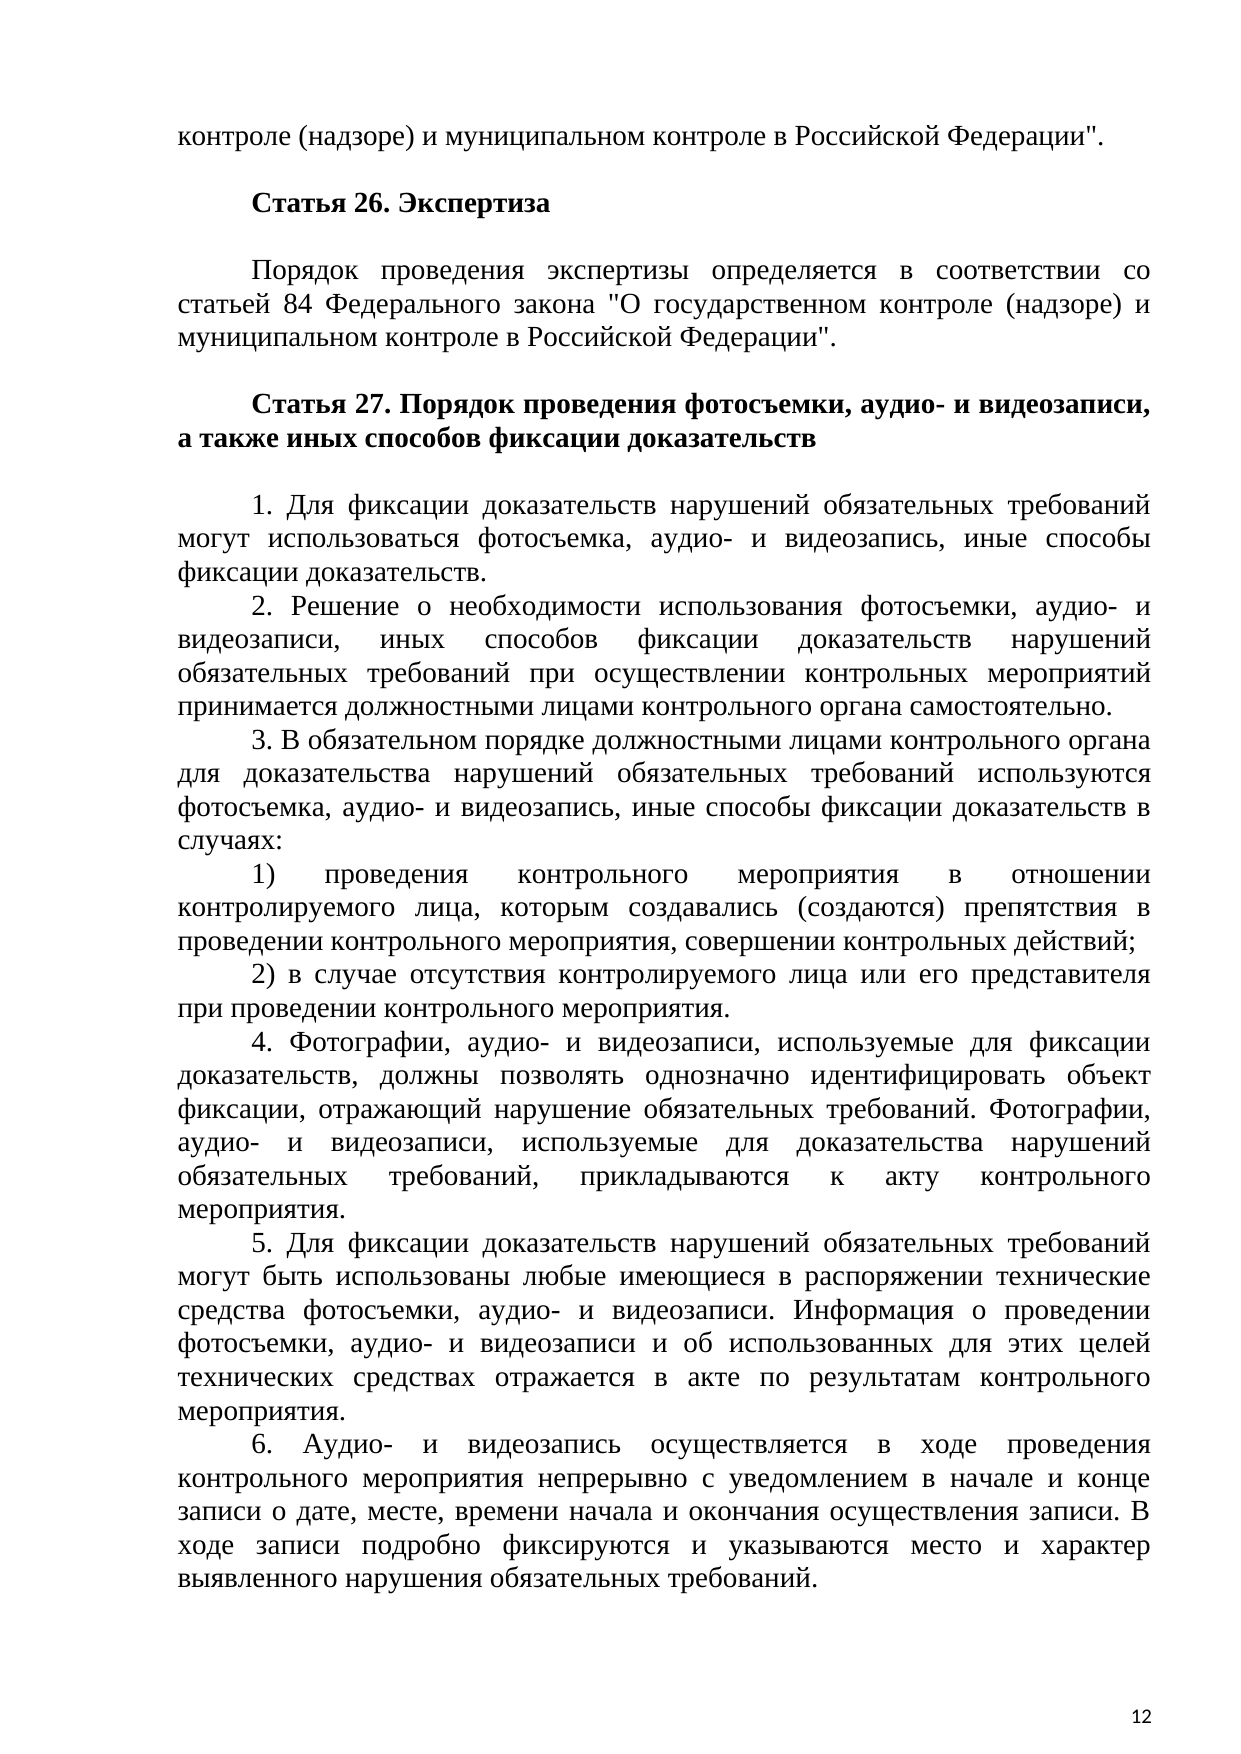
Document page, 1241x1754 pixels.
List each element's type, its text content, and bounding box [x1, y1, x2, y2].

text 2. Решение о необходимости использования фотосъемки, аудио- и видеозаписи, иных способов фиксации доказательств нарушений обязательных требований при осуществлении контрольных мероприятий принимается должностными лицами контрольного органа самостоятельно. [177, 588, 1152, 722]
text Статья 27. Порядок проведения фотосъемки, аудио- и видеозаписи, а также иных способов фиксации доказательств [177, 386, 1152, 453]
text 3. В обязательном порядке должностными лицами контрольного органа для доказательства нарушений обязательных требований используются фотосъемка, аудио- и видеозапись, иные способы фиксации доказательств в случаях: [177, 722, 1152, 856]
text 2) в случае отсутствия контролируемого лица или его представителя при проведении контрольного мероприятия. [177, 957, 1152, 1024]
text 1) проведения контрольного мероприятия в отношении контролируемого лица, которым создавались (создаются) препятствия в проведении контрольного мероприятия, совершении контрольных действий; [177, 856, 1152, 957]
text 5. Для фиксации доказательств нарушений обязательных требований могут быть использованы любые имеющиеся в распоряжении технические средства фотосъемки, аудио- и видеозаписи. Информация о проведении фотосъемки, аудио- и видеозаписи и об использованных для этих целей технических средствах отражается в акте по результатам контрольного мероприятия. [177, 1225, 1152, 1426]
text 4. Фотографии, аудио- и видеозаписи, используемые для фиксации доказательств, должны позволять однозначно идентифицировать объект фиксации, отражающий нарушение обязательных требований. Фотографии, аудио- и видеозаписи, используемые для доказательства нарушений обязательных требований, прикладываются к акту контрольного мероприятия. [177, 1024, 1152, 1225]
text Порядок проведения экспертизы определяется в соответствии со статьей 84 Федерального закона "О государственном контроле (надзоре) и муниципальном контроле в Российской Федерации". [177, 252, 1152, 353]
text Статья 26. Экспертиза [177, 185, 1152, 219]
text 1. Для фиксации доказательств нарушений обязательных требований могут использоваться фотосъемка, аудио- и видеозапись, иные способы фиксации доказательств. [177, 487, 1152, 588]
text 6. Аудио- и видеозапись осуществляется в ходе проведения контрольного мероприятия непрерывно с уведомлением в начале и конце записи о дате, месте, времени начала и окончания осуществления записи. В ходе записи подробно фиксируются и указываются место и характер выявленного нарушения обязательных требований. [177, 1426, 1152, 1594]
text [177, 118, 1152, 152]
